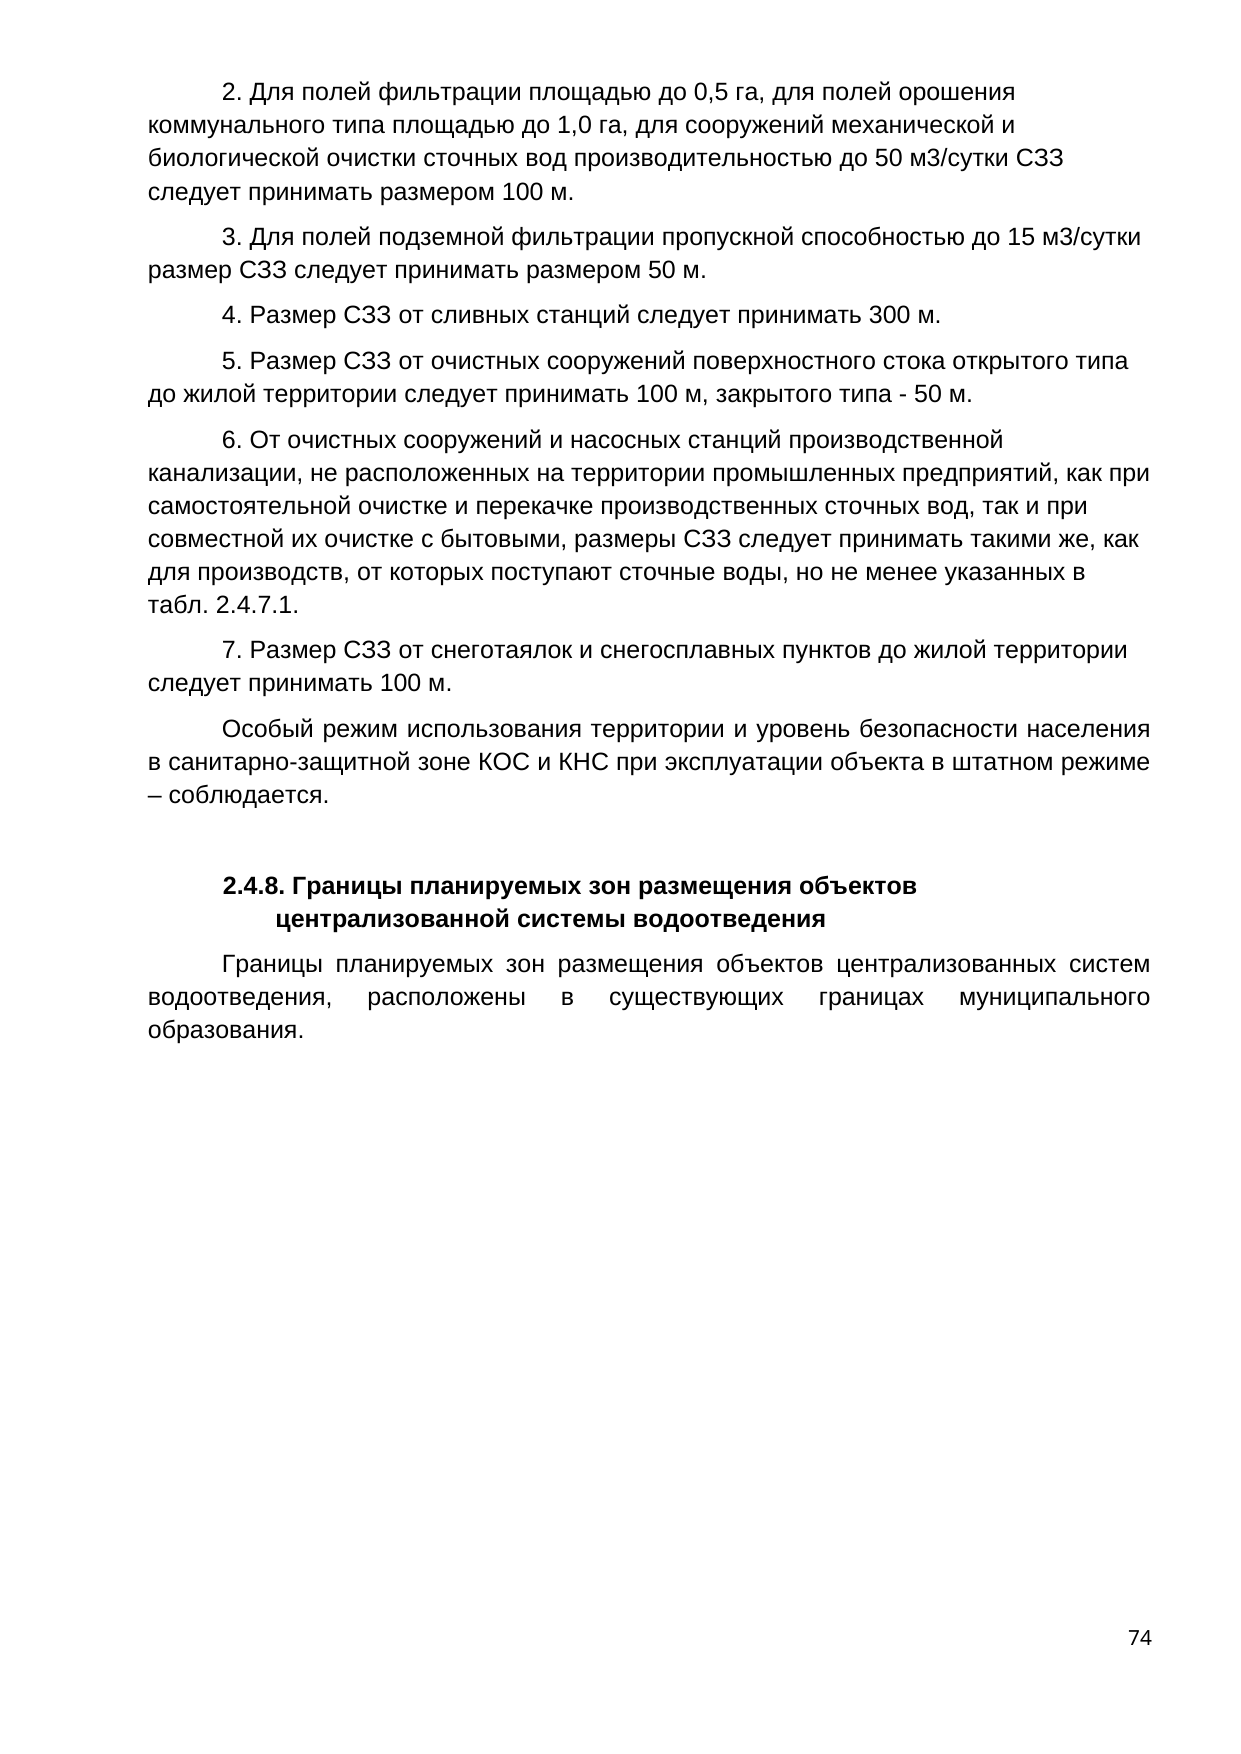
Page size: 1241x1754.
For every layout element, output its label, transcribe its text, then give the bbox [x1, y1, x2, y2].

text 2. Для полей фильтрации площадью до 0,5 га, для полей орошения коммунального типа площадью до 1,0 га, для сооружений механической и биологической очистки сточных вод производительностью до 50 м3/сутки СЗЗ следует принимать размером 100 м. [148, 77, 1152, 205]
text 7. Размер СЗЗ от снеготаялок и снегосплавных пунктов до жилой территории следует принимать 100 м. [148, 635, 1152, 697]
text Границы планируемых зон размещения объектов централизованных систем водоотведения, расположены в существующих границах муниципального образования. [148, 949, 1152, 1044]
list 2.4.8. Границы планируемых зон размещения объектов централизованной системы водоотведения [223, 871, 1152, 933]
text 5. Размер СЗЗ от очистных сооружений поверхностного стока открытого типа до жилой территории следует принимать 100 м, закрытого типа - 50 м. [148, 346, 1152, 408]
text Особый режим использования территории и уровень безопасности населения в санитарно-защитной зоне КОС и КНС при эксплуатации объекта в штатном режиме – соблюдается. [148, 714, 1152, 808]
text 6. От очистных сооружений и насосных станций производственной канализации, не расположенных на территории промышленных предприятий, как при самостоятельной очистке и перекачке производственных сточных вод, так и при совместной их очистке с бытовыми, размеры СЗЗ следует принимать такими же, как для производств, от которых поступают сточные воды, но не менее указанных в табл. 2.4.7.1. [148, 424, 1152, 618]
text 3. Для полей подземной фильтрации пропускной способностью до 15 м3/сутки размер СЗЗ следует принимать размером 50 м. [148, 222, 1152, 284]
text 4. Размер СЗЗ от сливных станций следует принимать 300 м. [148, 301, 1152, 329]
